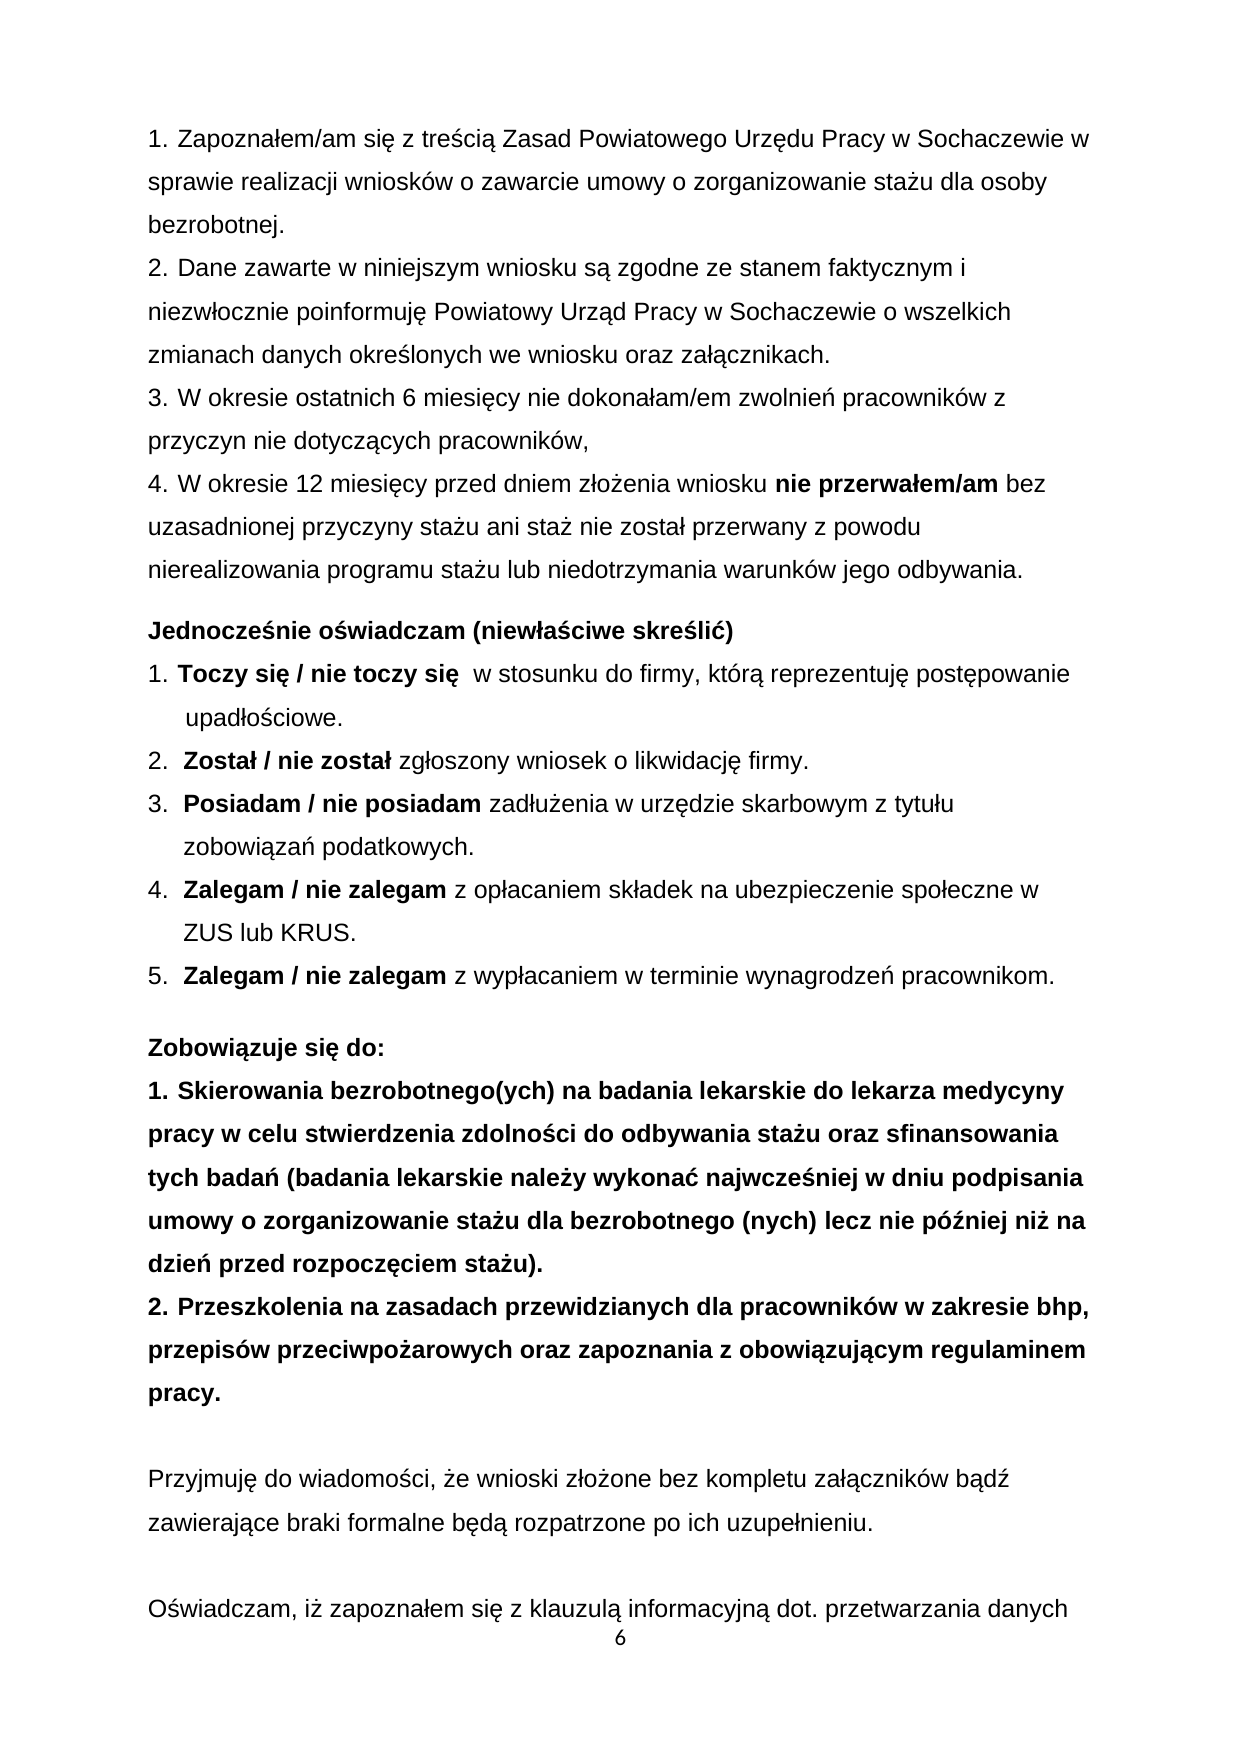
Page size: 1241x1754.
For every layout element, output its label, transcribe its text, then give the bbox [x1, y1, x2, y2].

list W okresie 12 miesięcy przed dniem złożenia wniosku nie przerwałem/am bez uzasadnionej przyczyny stażu ani staż nie został przerwany z powodu nierealizowania programu stażu lub niedotrzymania warunków jego odbywania. [148, 469, 1092, 584]
list Zapoznałem/am się z treścią Zasad Powiatowego Urzędu Pracy w Sochaczewie w sprawie realizacji wniosków o zawarcie umowy o zorganizowanie stażu dla osoby bezrobotnej. [148, 124, 1092, 239]
list Skierowania bezrobotnego(ych) na badania lekarskie do lekarza medycyny pracy w celu stwierdzenia zdolności do odbywania stażu oraz sfinansowania tych badań (badania lekarskie należy wykonać najwcześniej w dniu podpisania umowy o zorganizowanie stażu dla bezrobotnego (nych) lecz nie później niż na dzień przed rozpoczęciem stażu). [148, 1076, 1092, 1278]
text Przyjmuję do wiadomości, że wnioski złożone bez kompletu załączników bądź zawierające braki formalne będą rozpatrzone po ich uzupełnieniu. [148, 1464, 1107, 1536]
text Zobowiązuje się do: [148, 1033, 1092, 1062]
list W okresie ostatnich 6 miesięcy nie dokonałam/em zwolnień pracowników z przyczyn nie dotyczących pracowników, [148, 383, 1092, 455]
list Dane zawarte w niniejszym wniosku są zgodne ze stanem faktycznym i niezwłocznie poinformuję Powiatowy Urząd Pracy w Sochaczewie o wszelkich zmianach danych określonych we wniosku oraz załącznikach. [148, 253, 1092, 368]
list Jednocześnie oświadczam (niewłaściwe skreślić) [148, 616, 1092, 645]
list Posiadam / nie posiadam zadłużenia w urzędzie skarbowym z tytułu zobowiązań podatkowych. [148, 789, 1092, 861]
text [148, 1594, 1107, 1623]
list Toczy się / nie toczy się w stosunku do firmy, którą reprezentuję postępowanie upadłościowe. [148, 659, 1092, 731]
list Przeszkolenia na zasadach przewidzianych dla pracowników w zakresie bhp, przepisów przeciwpożarowych oraz zapoznania z obowiązującym regulaminem pracy. [148, 1292, 1092, 1407]
list Zalegam / nie zalegam z wypłacaniem w terminie wynagrodzeń pracownikom. [148, 961, 1092, 990]
list Zalegam / nie zalegam z opłacaniem składek na ubezpieczenie społeczne w ZUS lub KRUS. [148, 875, 1092, 947]
list Został / nie został zgłoszony wniosek o likwidację firmy. [148, 746, 1092, 774]
